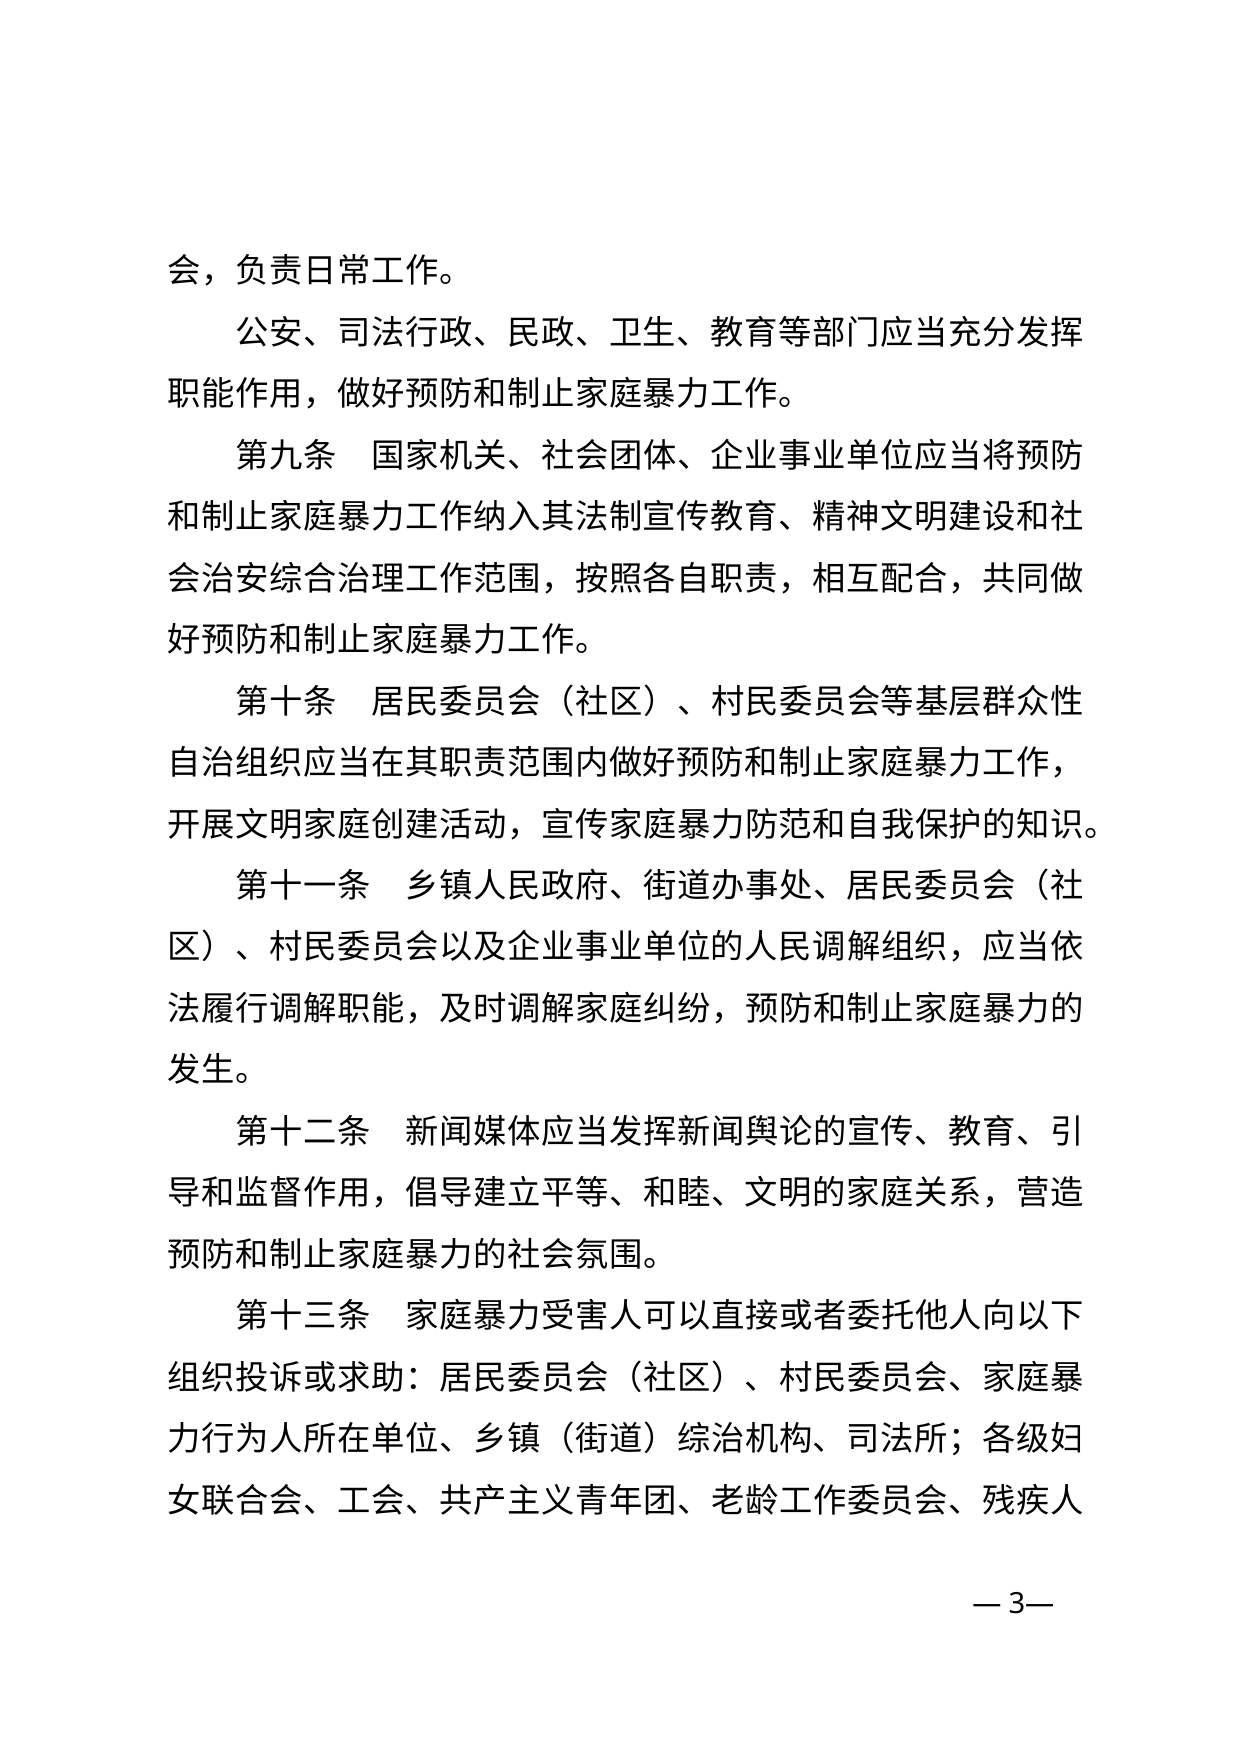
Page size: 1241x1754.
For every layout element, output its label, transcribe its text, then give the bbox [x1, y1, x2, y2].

text 第十一条 乡镇人民政府、街道办事处、居民委员会（社区）、村民委员会以及企业事业单位的人民调解组织，应当依法履行调解职能，及时调解家庭纠纷，预防和制止家庭暴力的发生。 [168, 852, 1084, 1098]
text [168, 1282, 1084, 1528]
text 第十二条 新闻媒体应当发挥新闻舆论的宣传、教育、引导和监督作用，倡导建立平等、和睦、文明的家庭关系，营造预防和制止家庭暴力的社会氛围。 [168, 1098, 1084, 1282]
text 公安、司法行政、民政、卫生、教育等部门应当充分发挥职能作用，做好预防和制止家庭暴力工作。 [168, 299, 1084, 422]
text 第十条 居民委员会（社区）、村民委员会等基层群众性自治组织应当在其职责范围内做好预防和制止家庭暴力工作，开展文明家庭创建活动，宣传家庭暴力防范和自我保护的知识。 [168, 668, 1084, 852]
text 第九条 国家机关、社会团体、企业事业单位应当将预防和制止家庭暴力工作纳入其法制宣传教育、精神文明建设和社会治安综合治理工作范围，按照各自职责，相互配合，共同做好预防和制止家庭暴力工作。 [168, 422, 1084, 668]
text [168, 238, 1084, 299]
